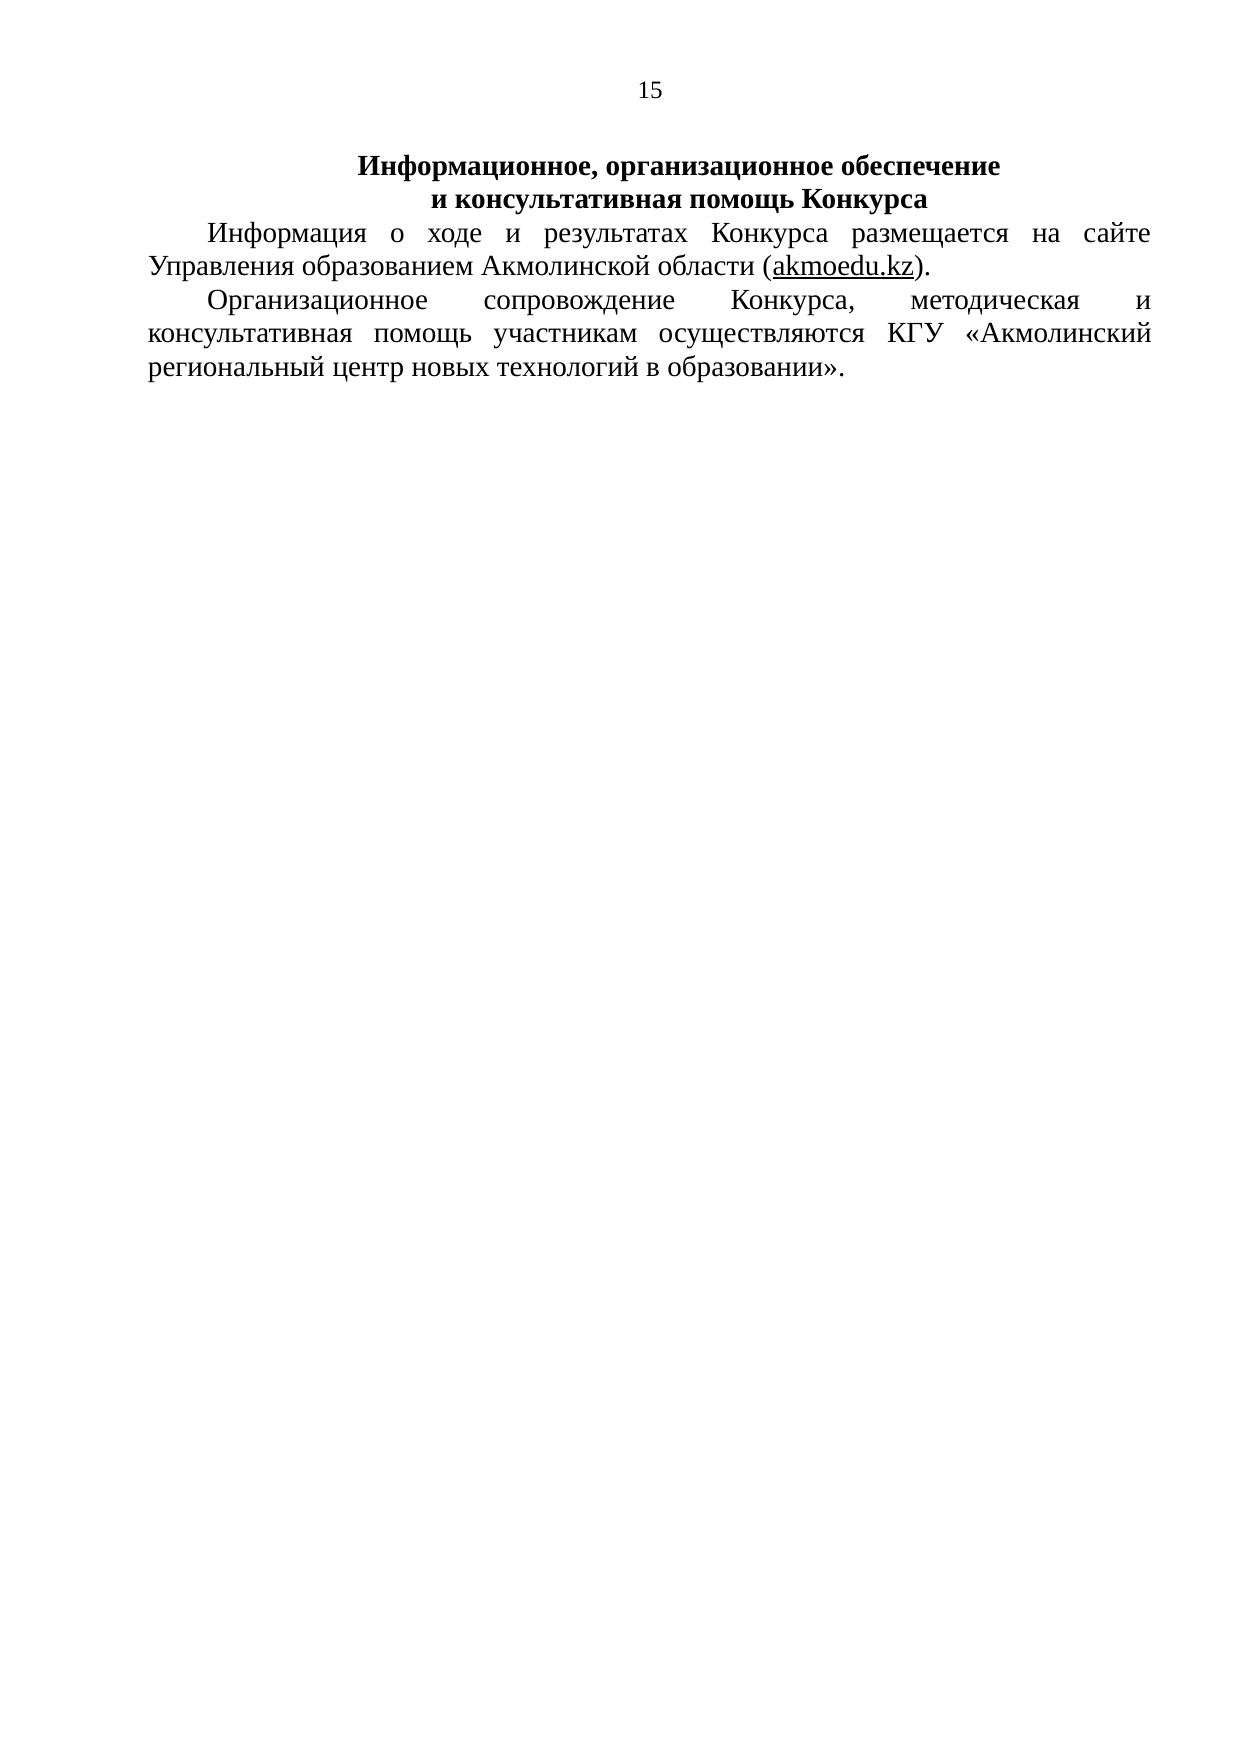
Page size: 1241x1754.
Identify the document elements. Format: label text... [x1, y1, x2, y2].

list Информация о ходе и результатах Конкурса размещается на сайте Управления образованием Акмолинской области (akmoedu.kz). [148, 215, 1152, 282]
list Информационное, организационное обеспечение [148, 148, 1152, 181]
text и консультативная помощь Конкурса [148, 181, 1152, 215]
list Организационное сопровождение Конкурса, методическая и консультативная помощь участникам осуществляются КГУ «Акмолинский региональный центр новых технологий в образовании». [148, 282, 1152, 382]
